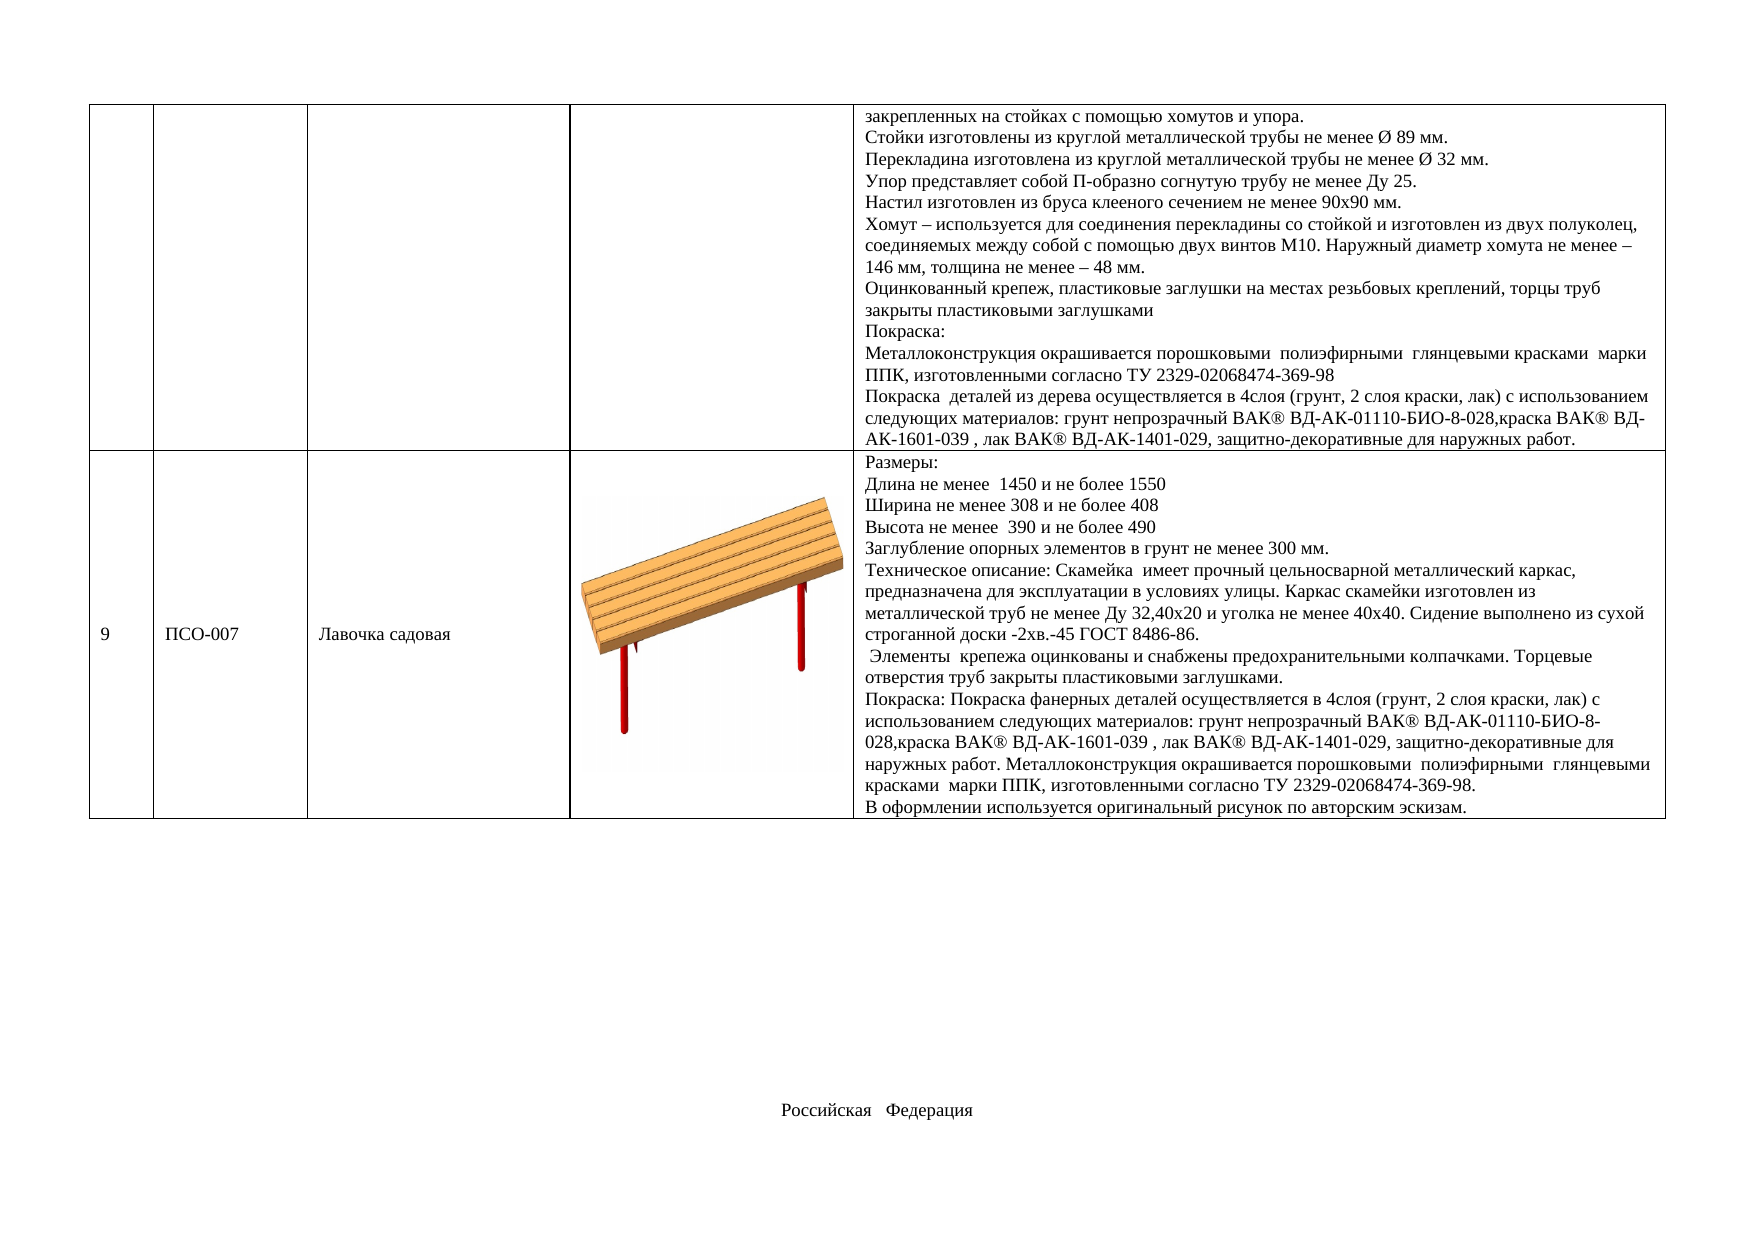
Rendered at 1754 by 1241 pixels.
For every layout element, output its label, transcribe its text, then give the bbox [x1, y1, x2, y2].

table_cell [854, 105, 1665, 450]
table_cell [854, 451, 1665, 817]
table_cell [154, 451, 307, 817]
picture [581, 496, 844, 772]
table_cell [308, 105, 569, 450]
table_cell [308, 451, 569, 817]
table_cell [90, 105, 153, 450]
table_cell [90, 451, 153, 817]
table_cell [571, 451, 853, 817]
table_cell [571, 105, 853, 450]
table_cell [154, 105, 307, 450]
text Российская Федерация [89, 1099, 1665, 1120]
